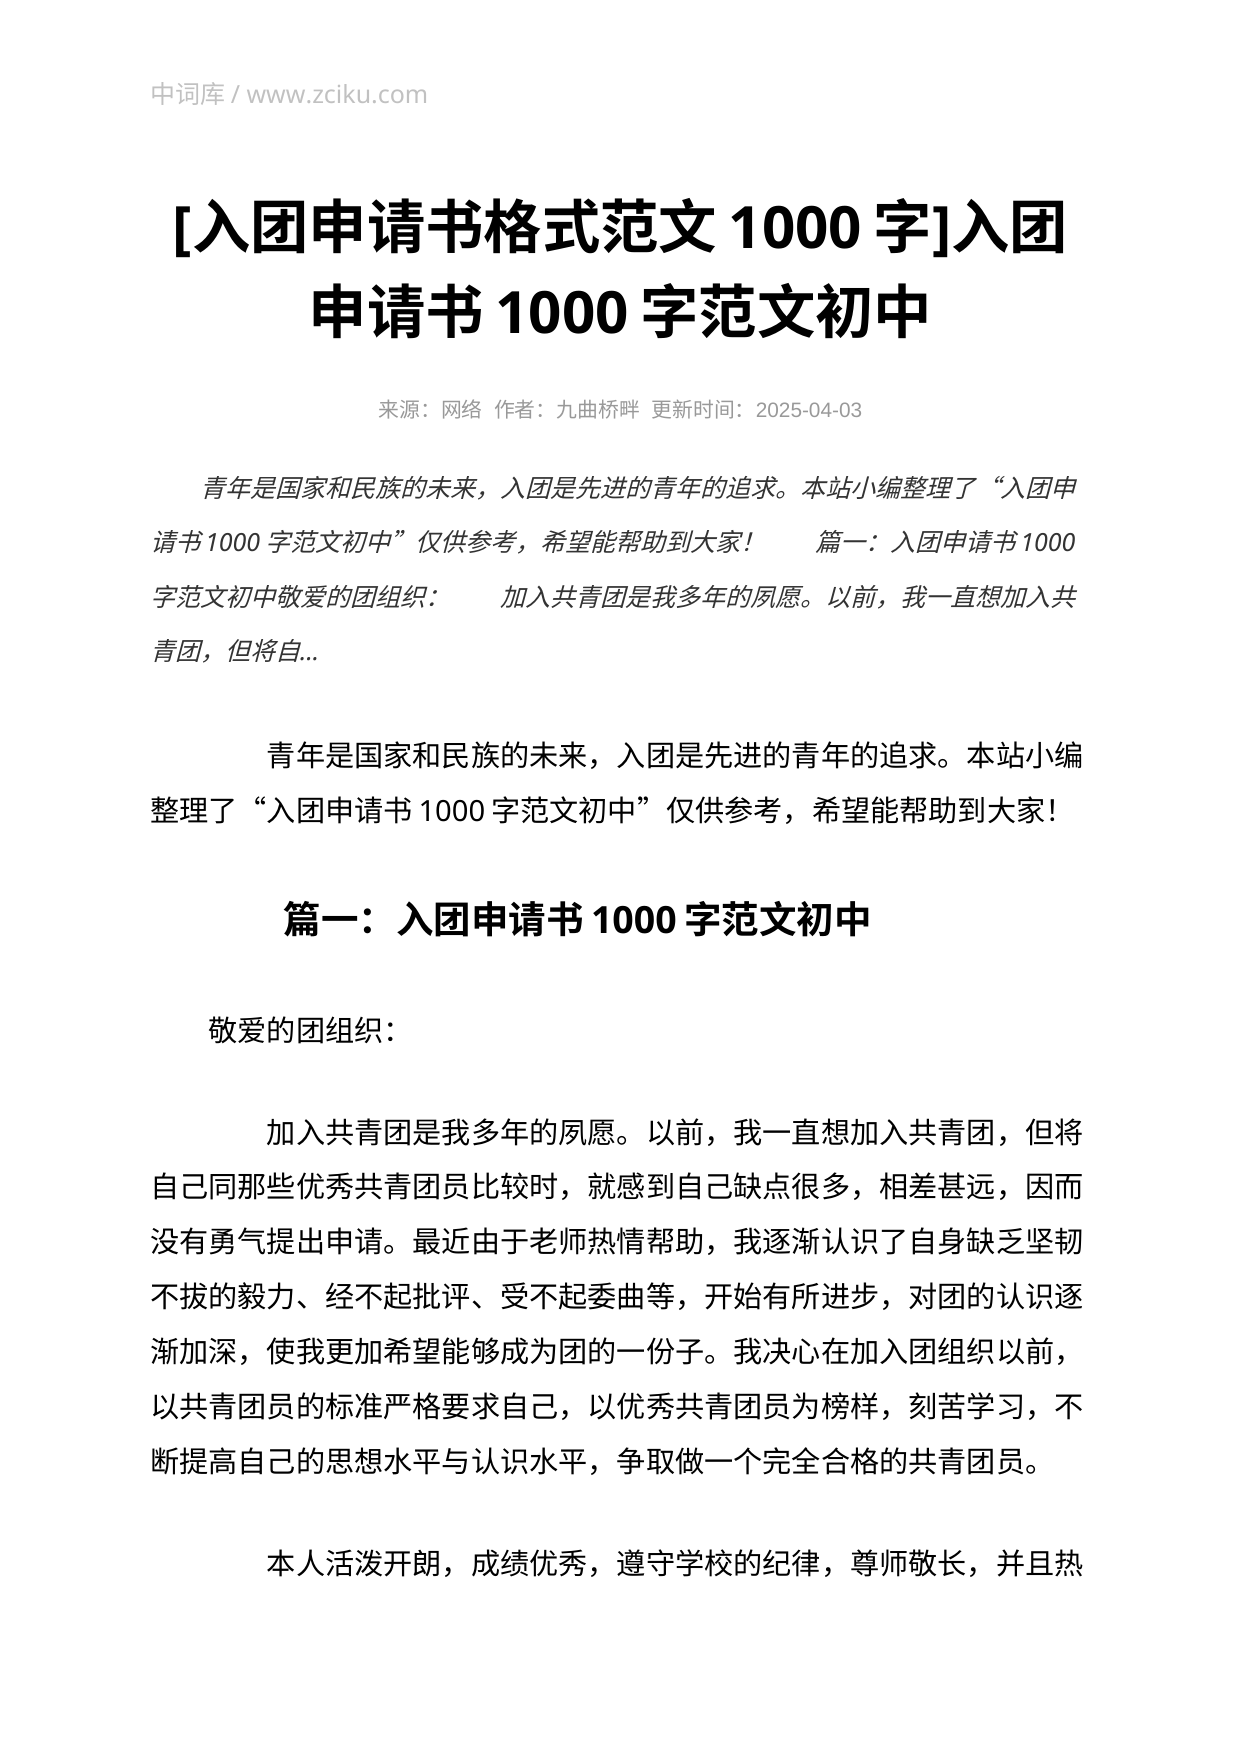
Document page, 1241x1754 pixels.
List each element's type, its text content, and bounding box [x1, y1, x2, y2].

text 青年是国家和民族的未来，入团是先进的青年的追求。本站小编整理了“入团申请书1000字范文初中”仅供参考，希望能帮助到大家！ 篇一：入团申请书1000字范文初中敬爱的团组织： 加入共青团是我多年的夙愿。以前，我一直想加入共青团，但将自... [150, 468, 1090, 668]
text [150, 1540, 1090, 1583]
text 来源：网络 作者：九曲桥畔 更新时间：2025-04-03 [150, 398, 1090, 422]
subtitle [入团申请书格式范文1000字]入团申请书1000字范文初中 [150, 181, 1090, 351]
text 青年是国家和民族的未来，入团是先进的青年的追求。本站小编整理了“入团申请书1000字范文初中”仅供参考，希望能帮助到大家！ [150, 733, 1090, 830]
text 篇一：入团申请书1000字范文初中 [150, 890, 1090, 944]
text 敬爱的团组织： [150, 1007, 1090, 1050]
text 加入共青团是我多年的夙愿。以前，我一直想加入共青团，但将自己同那些优秀共青团员比较时，就感到自己缺点很多，相差甚远，因而没有勇气提出申请。最近由于老师热情帮助，我逐渐认识了自身缺乏坚韧不拔的毅力、经不起批评、受不起委曲等，开始有所进步，对团的认识逐渐加深，使我更加希望能够成为团的一份子。我决心在加入团组织以前，以共青团员的标准严格要求自己，以优秀共青团员为榜样，刻苦学习，不断提高自己的思想水平与认识水平，争取做一个完全合格的共青团员。 [150, 1109, 1090, 1481]
